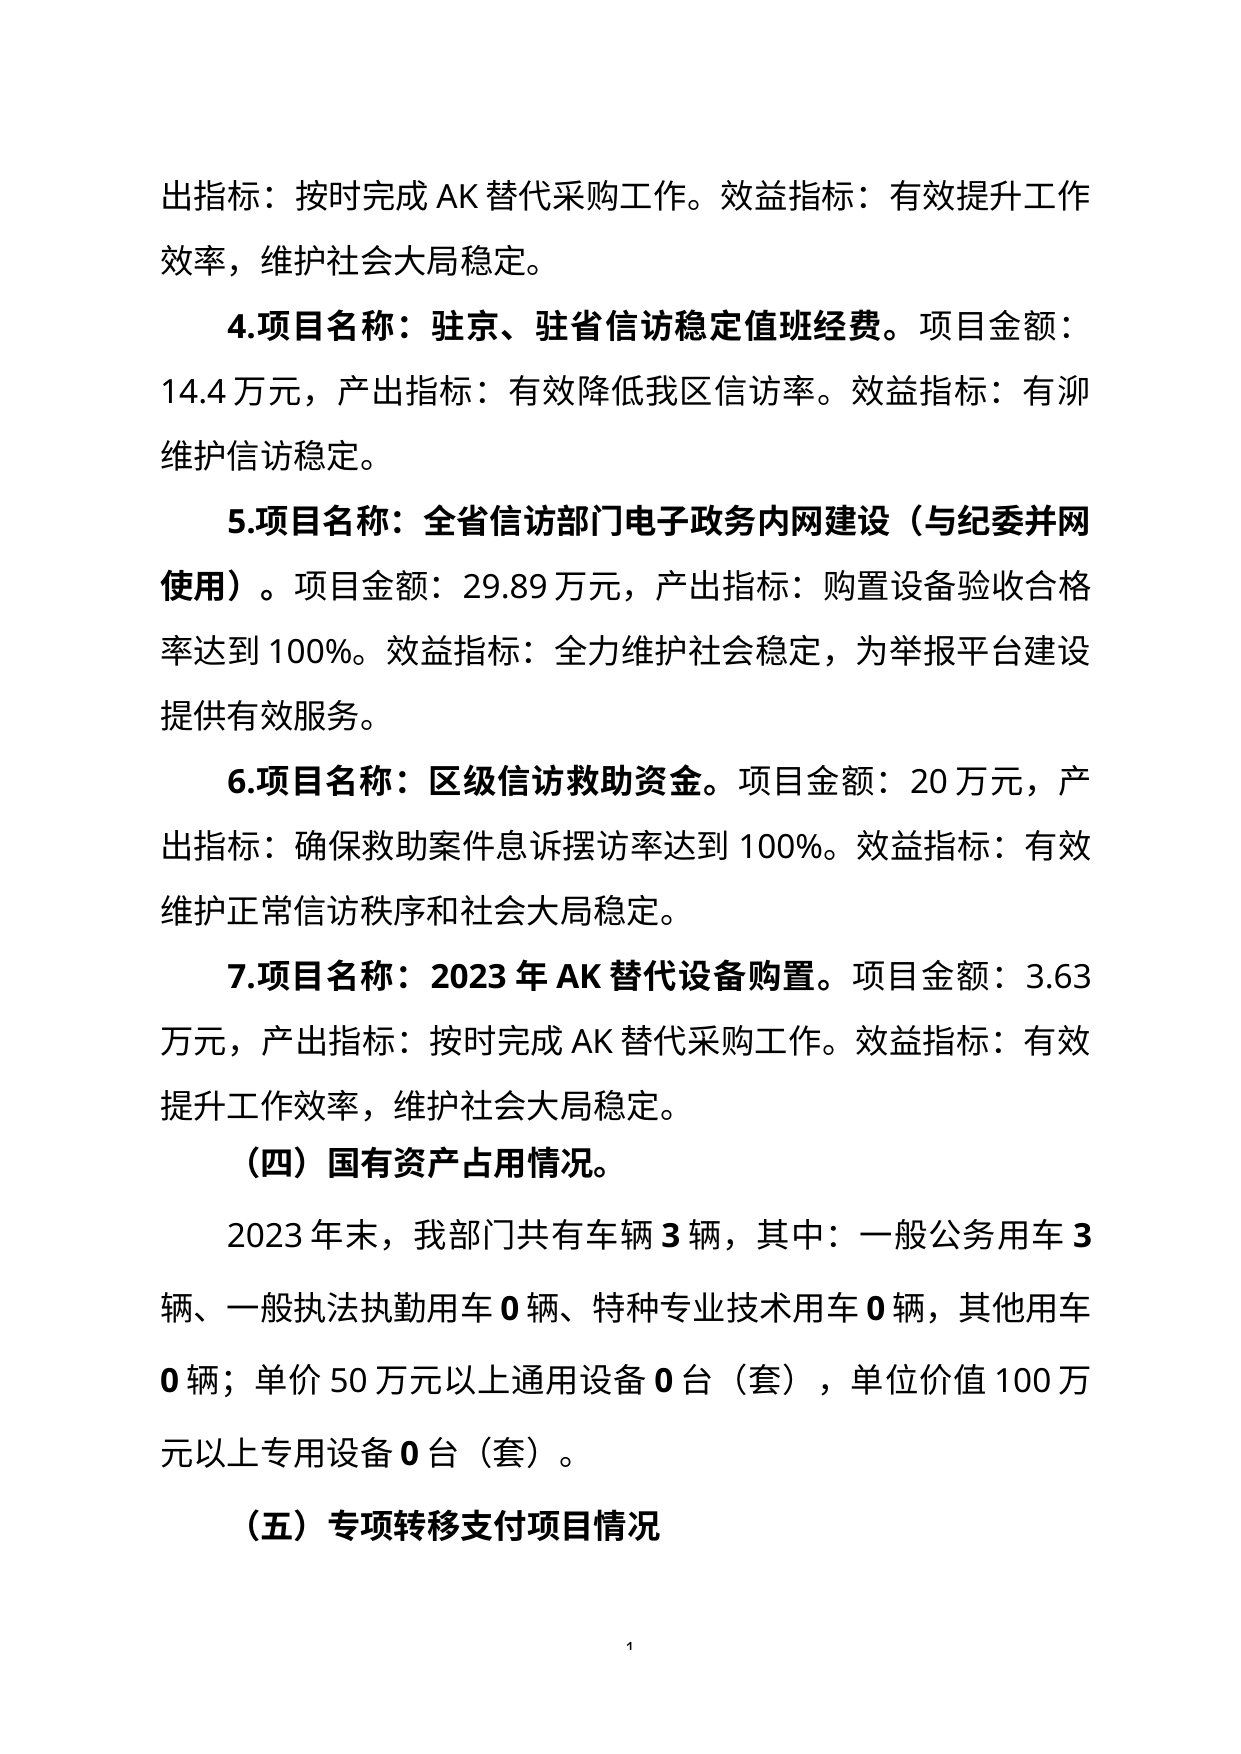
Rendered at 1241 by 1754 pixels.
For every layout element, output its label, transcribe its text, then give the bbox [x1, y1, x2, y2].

text 7.项目名称：2023年AK替代设备购置。项目金额：3.63万元，产出指标：按时完成AK替代采购工作。效益指标：有效提升工作效率，维护社会大局稳定。 [160, 942, 1092, 1137]
text 6.项目名称：区级信访救助资金。项目金额：20万元，产出指标：确保救助案件息诉摆访率达到100%。效益指标：有效维护正常信访秩序和社会大局稳定。 [160, 747, 1092, 942]
text 2023年末，我部门共有车辆3辆，其中：一般公务用车3辆、一般执法执勤用车0辆、特种专业技术用车0辆，其他用车0辆；单价50万元以上通用设备0台（套），单位价值100万元以上专用设备0台（套）。 [160, 1209, 1092, 1475]
text （四）国有资产占用情况。 [160, 1137, 1092, 1185]
text 4.项目名称：驻京、驻省信访稳定值班经费。项目金额：14.4万元，产出指标：有效降低我区信访率。效益指标：有泖维护信访稳定。 [160, 292, 1092, 487]
text 5.项目名称：全省信访部门电子政务内网建设（与纪委并网使用）。项目金额：29.89万元，产出指标：购置设备验收合格率达到100%。效益指标：全力维护社会稳定，为举报平台建设提供有效服务。 [160, 487, 1092, 747]
text （五）专项转移支付项目情况 [160, 1499, 1092, 1548]
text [160, 162, 1092, 292]
